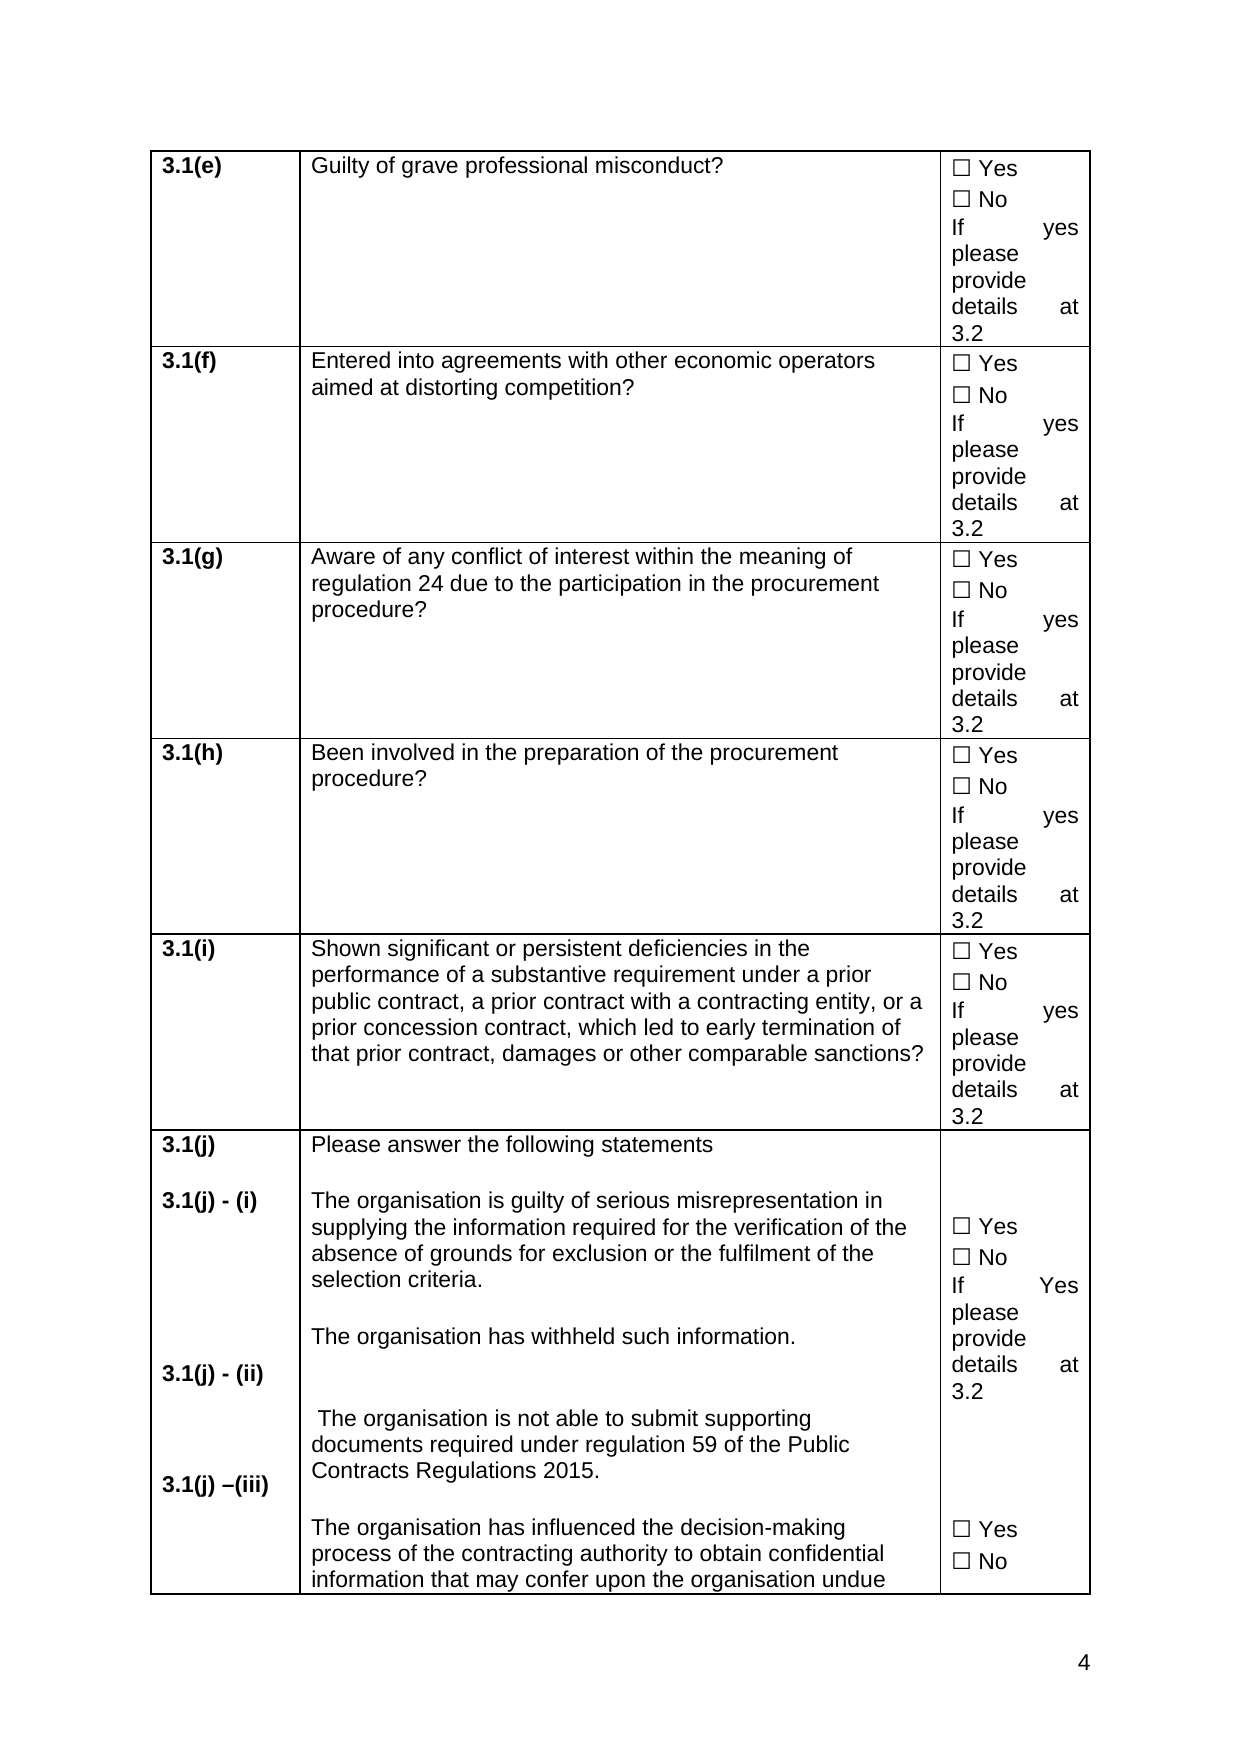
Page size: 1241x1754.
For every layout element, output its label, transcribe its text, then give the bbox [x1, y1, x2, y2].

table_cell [941, 152, 1089, 346]
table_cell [301, 1131, 940, 1593]
table_cell Been involved in the preparation of the procurement procedure? [301, 739, 940, 933]
table_cell 3.1(h) [152, 739, 299, 933]
table_cell 3.1(f) [152, 347, 299, 542]
table_cell Shown significant or persistent deficiencies in the performance of a substantive requirement under a prior public contract, a prior contract with a contracting entity, or a prior concession contract, which led to early termination of that prior contract, damages or other comparable sanctions? [301, 935, 940, 1129]
table_cell Yes No If yes please provide details at 3.2 [941, 935, 1089, 1129]
table_cell Yes No If yes please provide details at 3.2 [941, 543, 1089, 737]
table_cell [941, 1131, 1089, 1593]
table_cell 3.1(e) [152, 152, 299, 346]
table_cell 3.1(i) [152, 935, 299, 1129]
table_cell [941, 347, 1089, 542]
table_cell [152, 1131, 299, 1593]
table_cell Aware of any conflict of interest within the meaning of regulation 24 due to the participation in the procurement procedure? [301, 543, 940, 737]
table_cell Yes No If yes please provide details at 3.2 [941, 739, 1089, 933]
table_cell Guilty of grave professional misconduct? [301, 152, 940, 346]
table_cell 3.1(g) [152, 543, 299, 737]
table_cell Entered into agreements with other economic operators aimed at distorting competition? [301, 347, 940, 542]
